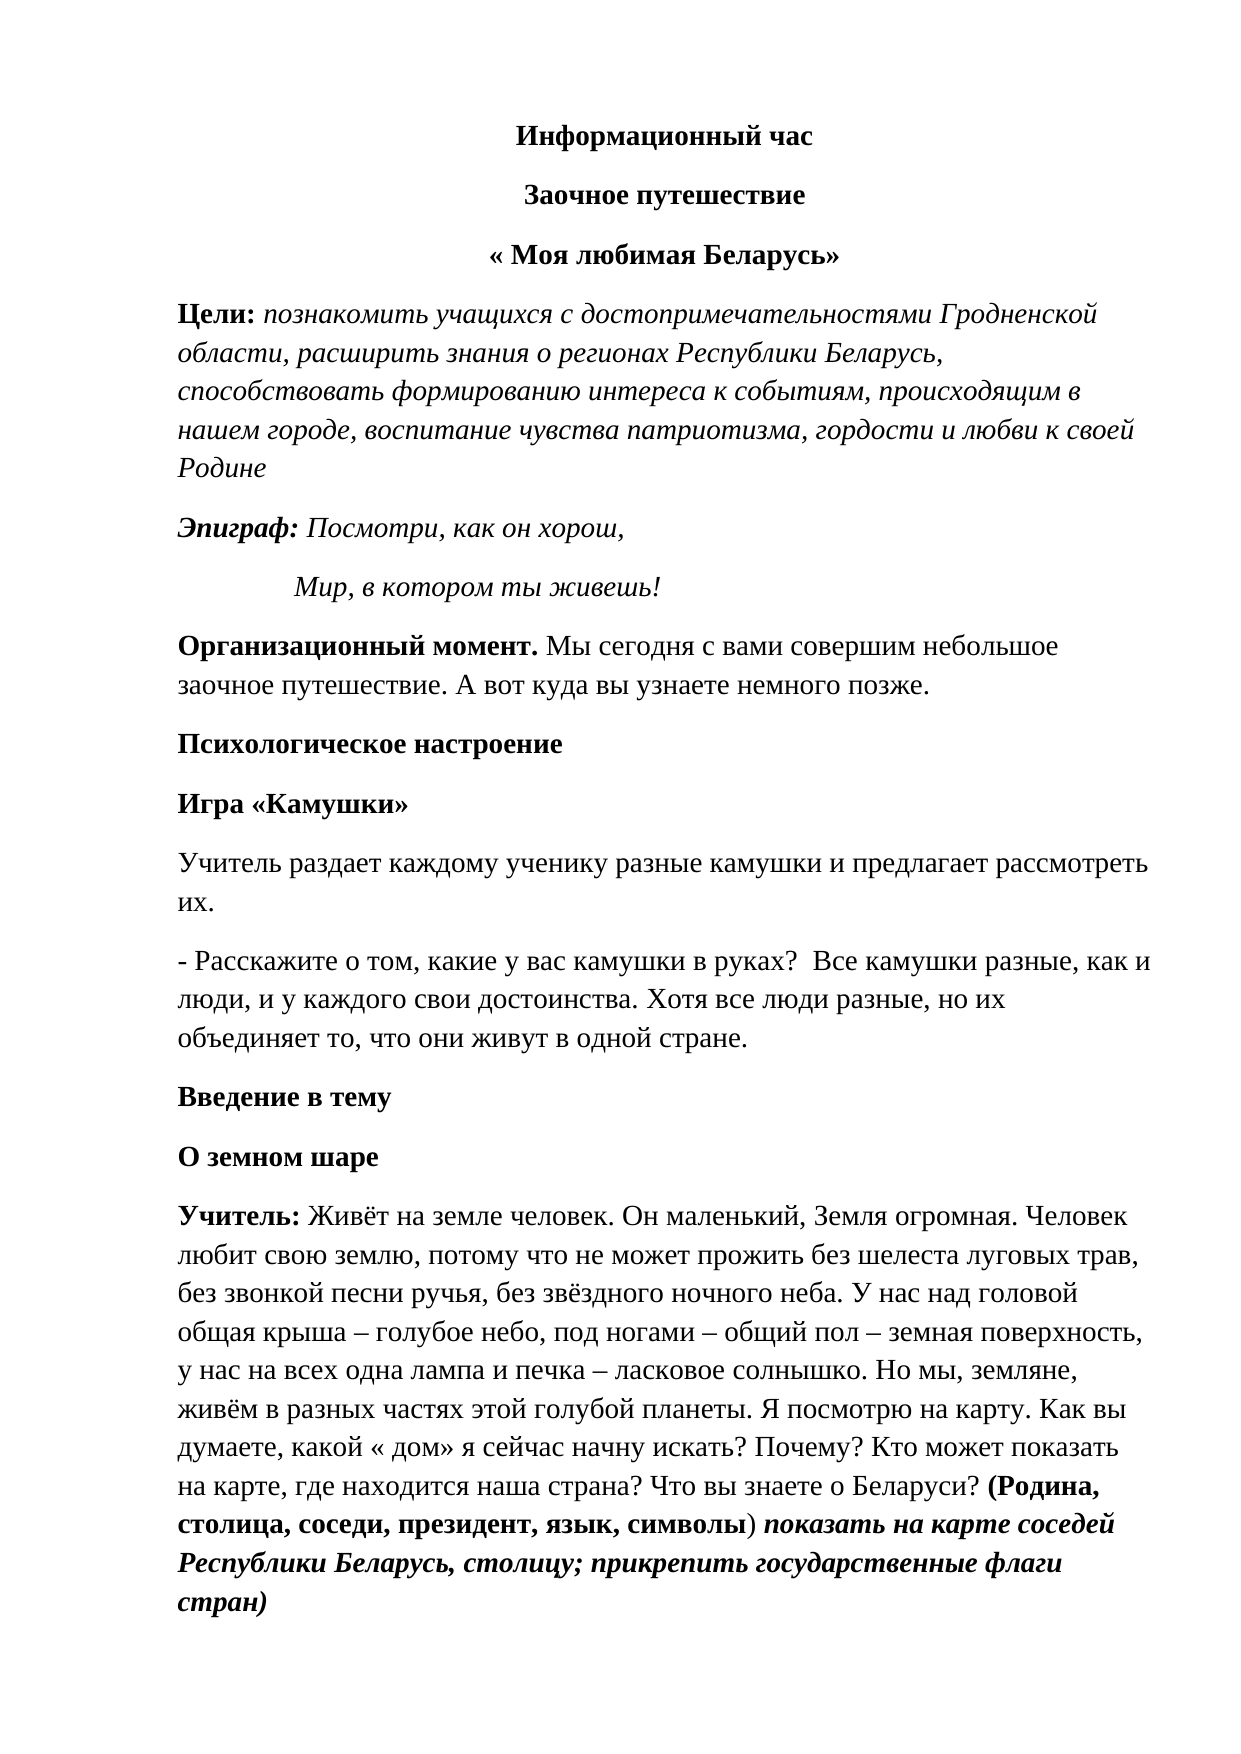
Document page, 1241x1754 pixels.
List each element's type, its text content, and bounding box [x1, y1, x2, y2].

text Информационный час [177, 118, 1152, 152]
text Учитель: Живёт на земле человек. Он маленький, Земля огромная. Человек любит свою землю, потому что не может прожить без шелеста луговых трав, без звонкой песни ручья, без звёздного ночного неба. У нас над головой общая крыша – голубое небо, под ногами – общий пол – земная поверхность, у нас на всех одна лампа и печка – ласковое солнышко. Но мы, земляне, живём в разных частях этой голубой планеты. Я посмотрю на карту. Как вы думаете, какой « дом» я сейчас начну искать? Почему? Кто может показать на карте, где находится наша страна? Что вы знаете о Беларуси? (Родина, столица, соседи, президент, язык, символы) показать на карте соседей Республики Беларусь, столицу; прикрепить государственные флаги стран) [177, 1198, 1152, 1617]
text « Моя любимая Беларусь» [177, 237, 1152, 270]
text О земном шаре [177, 1139, 1152, 1172]
text Заочное путешествие [177, 177, 1152, 211]
text Организационный момент. Мы сегодня с вами совершим небольшое заочное путешествие. А вот куда вы узнаете немного позже. [177, 628, 1152, 701]
text Эпиграф: Посмотри, как он хорош, [177, 510, 1152, 543]
text Психологическое настроение [177, 726, 1152, 760]
text Цели: познакомить учащихся с достопримечательностями Гродненской области, расширить знания о регионах Республики Беларусь, способствовать формированию интереса к событиям, происходящим в нашем городе, воспитание чувства патриотизма, гордости и любви к своей Родине [177, 296, 1152, 484]
text - Расскажите о том, какие у вас камушки в руках? Все камушки разные, как и люди, и у каждого свои достоинства. Хотя все люди разные, но их объединяет то, что они живут в одной стране. [177, 943, 1152, 1054]
text Учитель раздает каждому ученику разные камушки и предлагает рассмотреть их. [177, 845, 1152, 917]
text Мир, в котором ты живешь! [177, 569, 1152, 603]
text Игра «Камушки» [177, 786, 1152, 819]
text Введение в тему [177, 1079, 1152, 1113]
